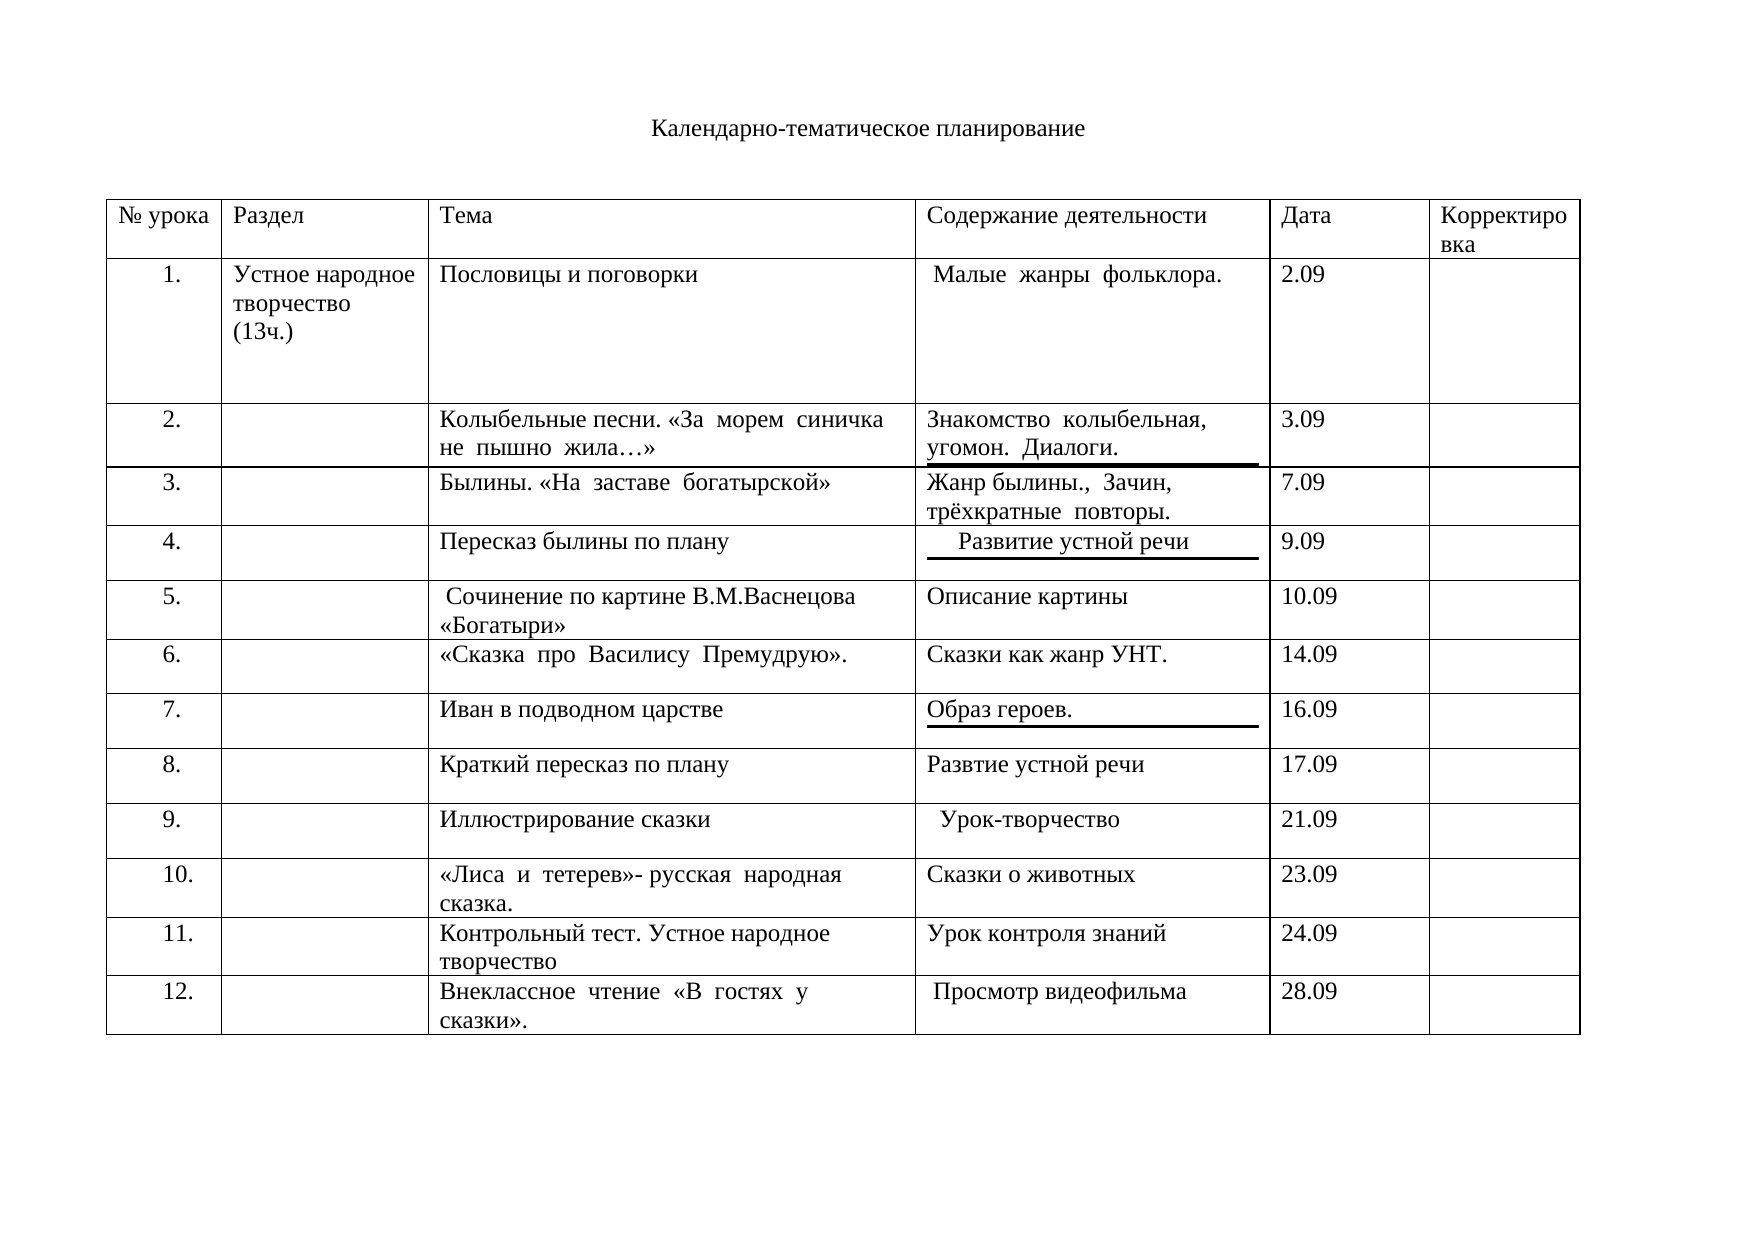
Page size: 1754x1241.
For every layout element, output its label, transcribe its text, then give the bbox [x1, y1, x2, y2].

table_cell [222, 859, 428, 917]
table_cell [1430, 859, 1579, 917]
table_cell [1430, 404, 1579, 466]
table_cell Урок-творчество [916, 804, 1269, 858]
table_cell Пересказ былины по плану [429, 526, 915, 580]
table_cell 16.09 [1271, 694, 1429, 748]
table_cell [107, 526, 221, 580]
table_cell [1430, 581, 1579, 638]
table_cell [107, 804, 221, 858]
table_cell 28.09 [1271, 976, 1429, 1034]
table_cell [107, 404, 221, 466]
table_cell [222, 918, 428, 975]
table_cell Пословицы и поговорки [429, 259, 915, 403]
table_header Дата [1271, 200, 1429, 258]
table_cell [222, 468, 428, 525]
table_cell [222, 640, 428, 693]
table_cell [222, 804, 428, 858]
table_cell 3.09 [1271, 404, 1429, 466]
table_cell Урок контроля знаний [916, 918, 1269, 975]
table_cell [107, 640, 221, 693]
table_cell [222, 694, 428, 748]
table_cell [222, 526, 428, 580]
table_cell Колыбельные песни. «За морем синичка не пышно жила…» [429, 404, 915, 466]
table_cell Сочинение по картине В.М.Васнецова «Богатыри» [429, 581, 915, 638]
table_cell [107, 694, 221, 748]
table_cell 21.09 [1271, 804, 1429, 858]
table_cell 10.09 [1271, 581, 1429, 638]
table_cell Устное народное творчество (13ч.) [222, 259, 428, 403]
table_cell 17.09 [1271, 749, 1429, 803]
table_header Содержание деятельности [916, 200, 1269, 258]
table_cell Знакомство колыбельная, угомон. Диалоги. [916, 404, 1269, 466]
table_header Тема [429, 200, 915, 258]
table_cell [107, 468, 221, 525]
table_cell [222, 976, 428, 1034]
table_cell Иван в подводном царстве [429, 694, 915, 748]
table_cell [1430, 749, 1579, 803]
table_cell «Лиса и тетерев»- русская народная сказка. [429, 859, 915, 917]
table_cell 2.09 [1271, 259, 1429, 403]
table_cell Контрольный тест. Устное народное творчество [429, 918, 915, 975]
table_cell [1430, 918, 1579, 975]
table_cell [107, 918, 221, 975]
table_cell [916, 976, 1269, 1034]
table_cell 14.09 [1271, 640, 1429, 693]
table_cell [1430, 804, 1579, 858]
text Календарно-тематическое планирование [118, 113, 1618, 142]
table_header Корректировка [1430, 200, 1579, 258]
table_cell [107, 976, 221, 1034]
table_cell Описание картины [916, 581, 1269, 638]
table_cell Былины. «На заставе богатырской» [429, 468, 915, 525]
table_cell Развитие устной речи [916, 526, 1269, 580]
table_cell [107, 259, 221, 403]
table_cell Образ героев. [916, 694, 1269, 748]
table_cell [107, 749, 221, 803]
table_cell Сказки о животных [916, 859, 1269, 917]
table_cell [1430, 468, 1579, 525]
table_cell Малые жанры фольклора. [916, 259, 1269, 403]
table_cell Развтие устной речи [916, 749, 1269, 803]
table_cell [222, 581, 428, 638]
table_cell [1430, 640, 1579, 693]
table_cell [222, 404, 428, 466]
table_cell [1430, 976, 1579, 1034]
table_cell Иллюстрирование сказки [429, 804, 915, 858]
table_cell [107, 859, 221, 917]
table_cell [429, 976, 915, 1034]
table_cell Жанр былины., Зачин, трёхкратные повторы. [916, 468, 1269, 525]
table_cell 9.09 [1271, 526, 1429, 580]
table_cell 23.09 [1271, 859, 1429, 917]
table_cell Сказки как жанр УНТ. [916, 640, 1269, 693]
table_cell [1430, 694, 1579, 748]
table_cell «Сказка про Василису Премудрую». [429, 640, 915, 693]
table_cell 7.09 [1271, 468, 1429, 525]
table_cell 24.09 [1271, 918, 1429, 975]
table_cell [107, 581, 221, 638]
table_cell Краткий пересказ по плану [429, 749, 915, 803]
table_header Раздел [222, 200, 428, 258]
table_header № урока [107, 200, 221, 258]
table_cell [222, 749, 428, 803]
table_cell [1430, 526, 1579, 580]
table_cell [1430, 259, 1579, 403]
